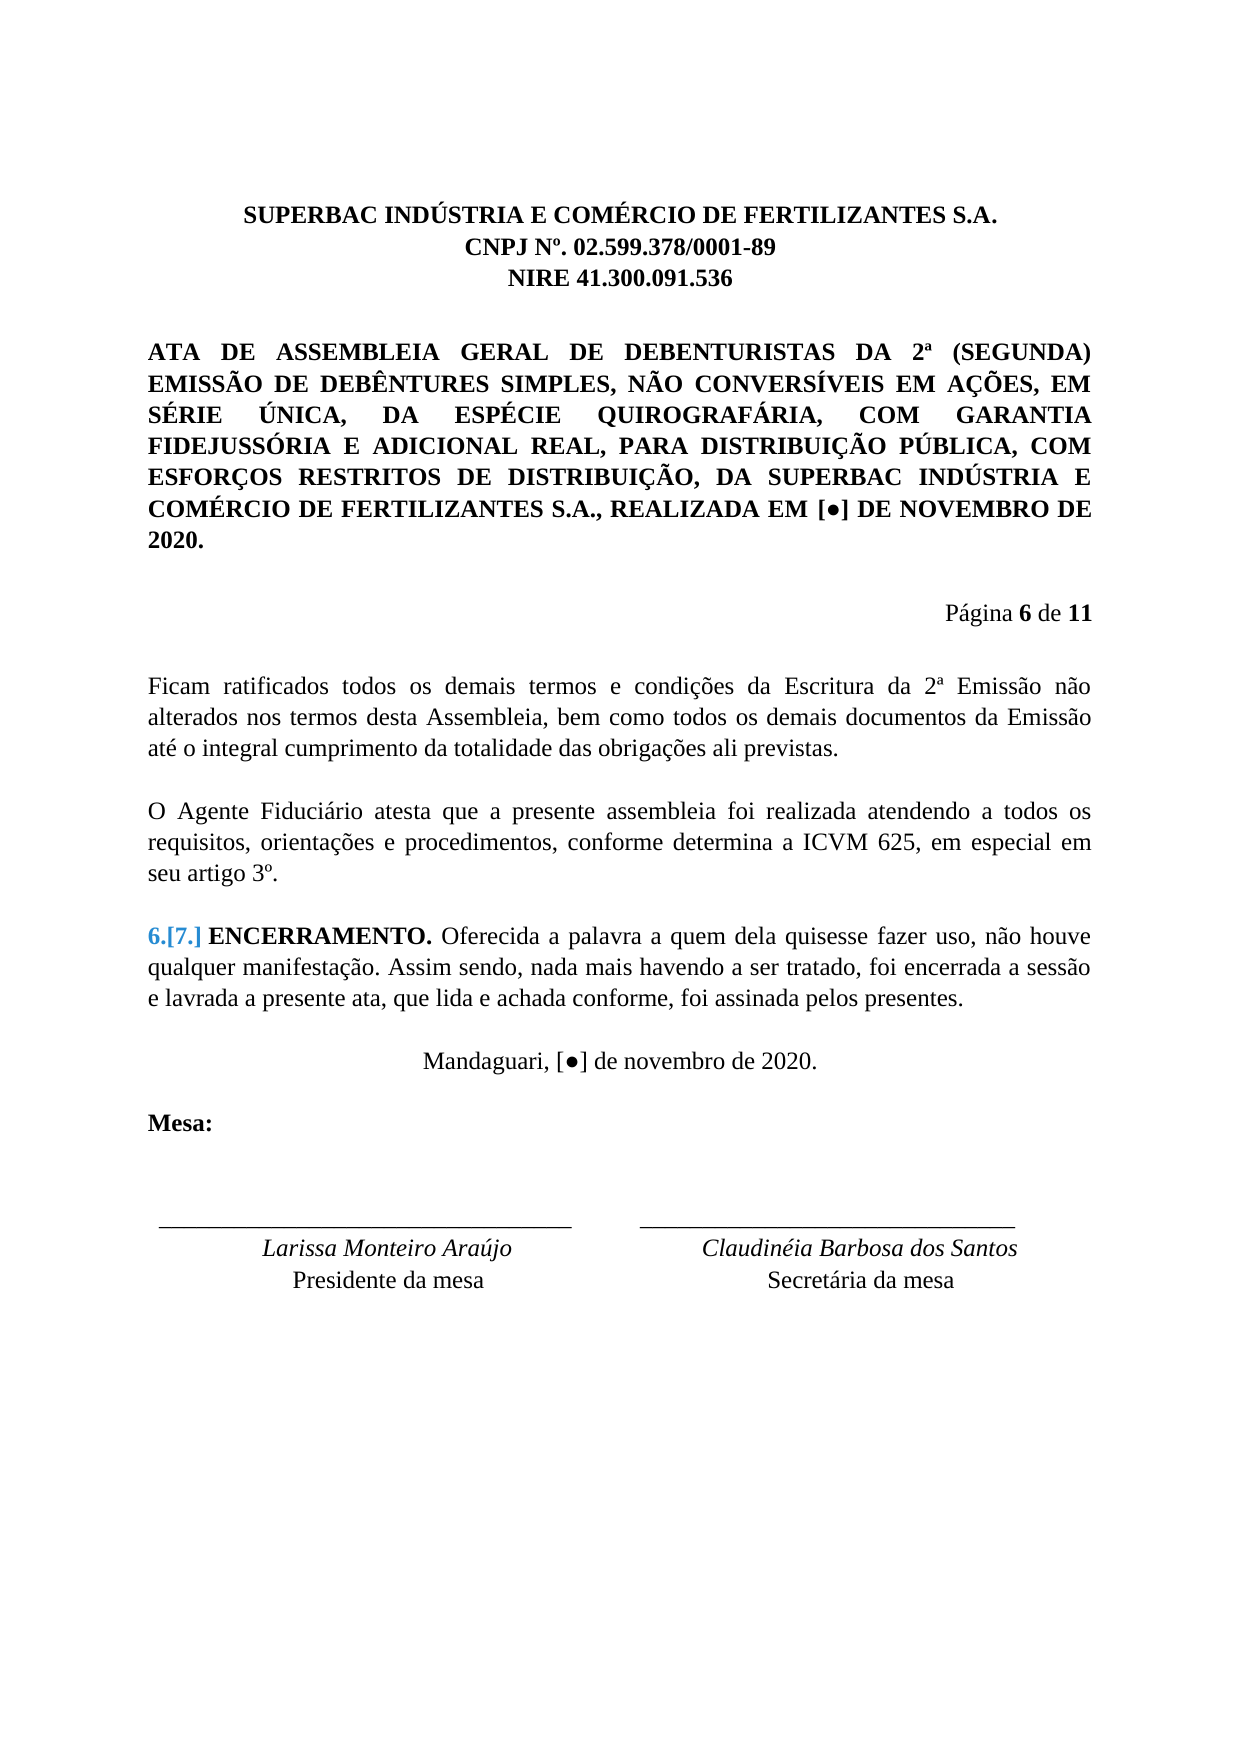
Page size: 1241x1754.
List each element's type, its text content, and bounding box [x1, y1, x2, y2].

text O Agente Fiduciário atesta que a presente assembleia foi realizada atendendo a todos os requisitos, orientações e procedimentos, conforme determina a ICVM 625, em especial em seu artigo 3º. [148, 794, 1092, 888]
table_header _________________________________ Larissa Monteiro Araújo Presidente da mesa [148, 1201, 629, 1294]
list ENCERRAMENTO. Oferecida a palavra a quem dela quisesse fazer uso, não houve qualquer manifestação. Assim sendo, nada mais havendo a ser tratado, foi encerrada a sessão e lavrada a presente ata, que lida e achada conforme, foi assinada pelos presentes. [148, 919, 1092, 1013]
text Mesa: [148, 1107, 1092, 1138]
text Ficam ratificados todos os demais termos e condições da Escritura da 2ª Emissão não alterados nos termos desta Assembleia, bem como todos os demais documentos da Emissão até o integral cumprimento da totalidade das obrigações ali previstas. [148, 669, 1092, 763]
table_header ______________________________ Claudinéia Barbosa dos Santos Secretária da mesa [629, 1201, 1093, 1294]
text Mandaguari, [●] de novembro de 2020. [148, 1044, 1092, 1076]
